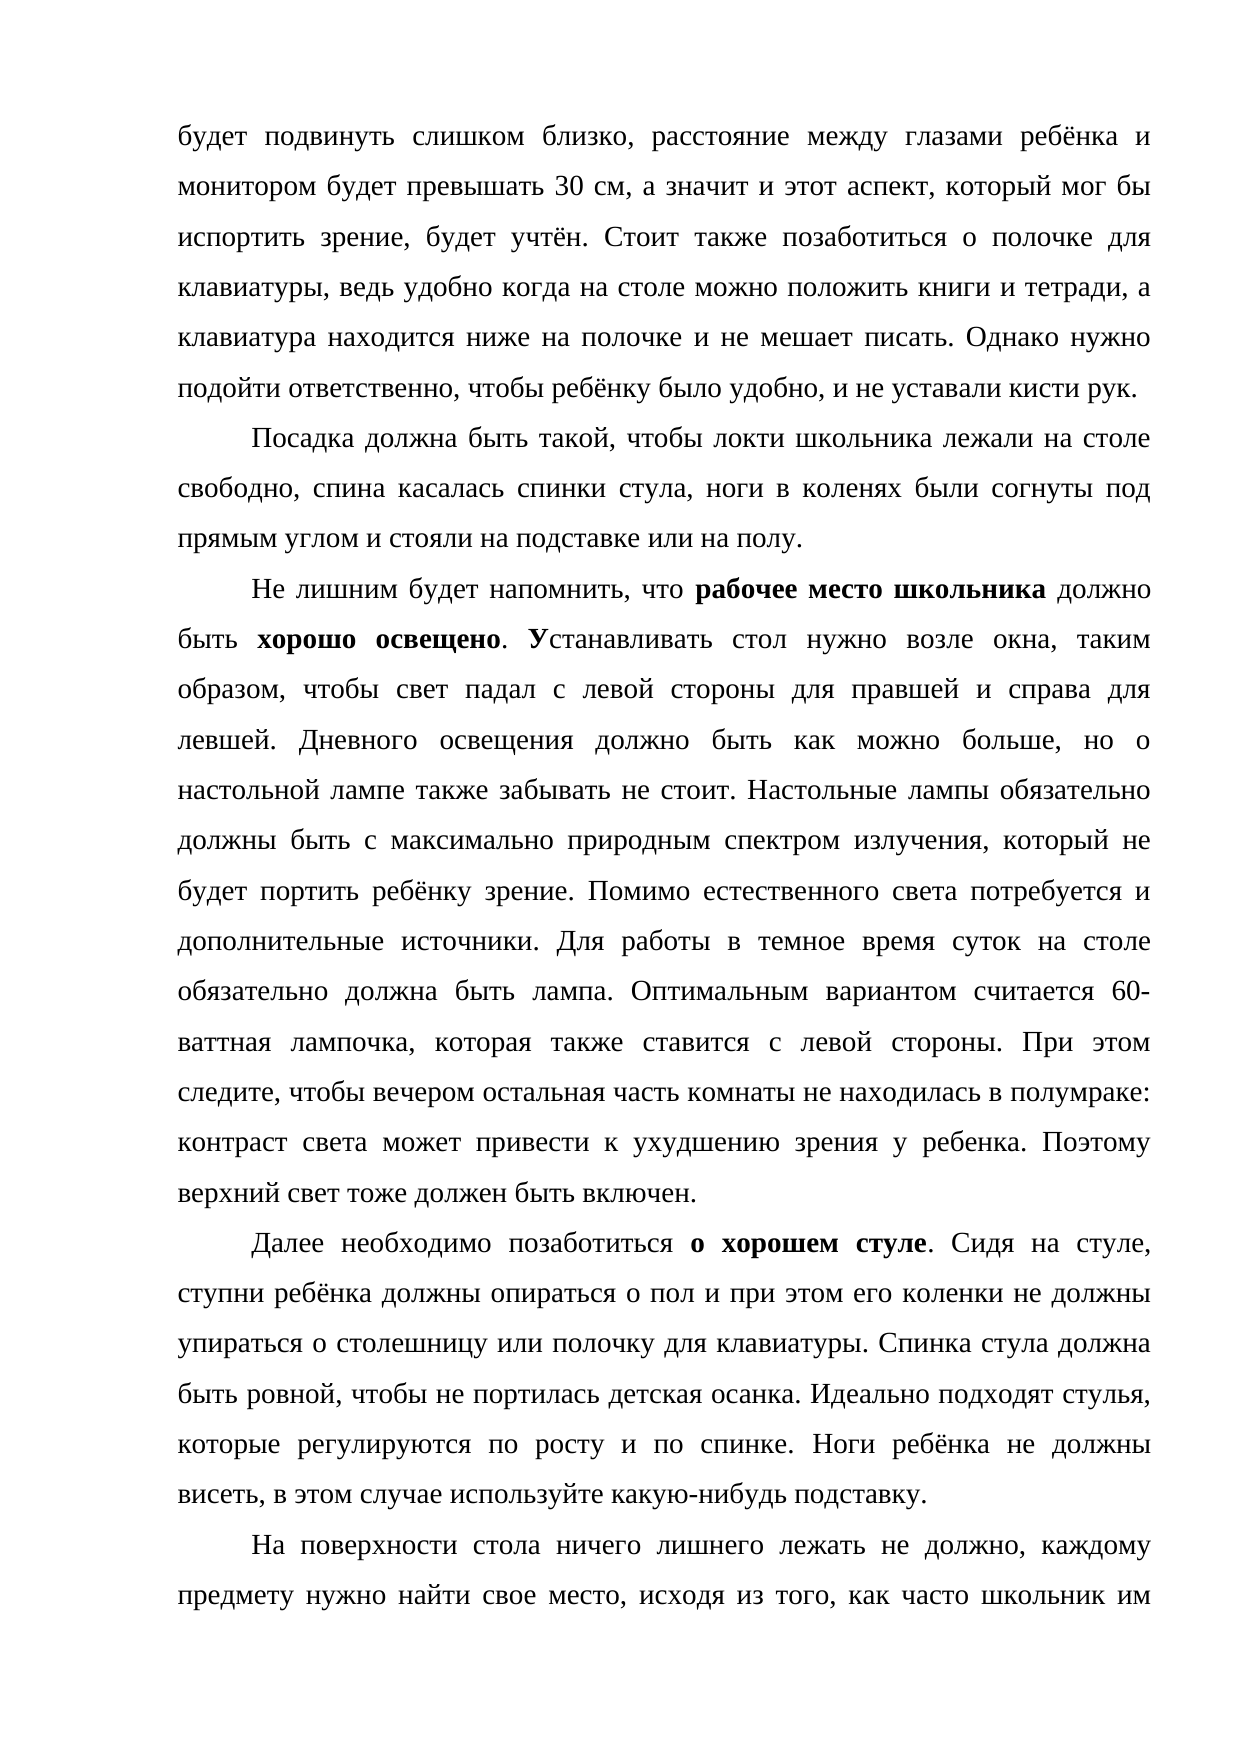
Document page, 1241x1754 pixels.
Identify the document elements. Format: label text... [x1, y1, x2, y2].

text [177, 118, 1152, 403]
text Не лишним будет напомнить, что рабочее место школьника должно быть хорошо освещено. Устанавливать стол нужно возле окна, таким образом, чтобы свет падал с левой стороны для правшей и справа для левшей. Дневного освещения должно быть как можно больше, но о настольной лампе также забывать не стоит. Настольные лампы обязательно должны быть с максимально природным спектром излучения, который не будет портить ребёнку зрение. Помимо естественного света потребуется и дополнительные источники. Для работы в темное время суток на столе обязательно должна быть лампа. Оптимальным вариантом считается 60-ваттная лампочка, которая также ставится с левой стороны. При этом следите, чтобы вечером остальная часть комнаты не находилась в полумраке: контраст света может привести к ухудшению зрения у ребенка. Поэтому верхний свет тоже должен быть включен. [177, 571, 1152, 1208]
text Посадка должна быть такой, чтобы локти школьника лежали на столе свободно, спина касалась спинки стула, ноги в коленях были согнуты под прямым углом и стояли на подставке или на полу. [177, 420, 1152, 554]
text Далее необходимо позаботиться о хорошем стуле. Сидя на стуле, ступни ребёнка должны опираться о пол и при этом его коленки не должны упираться о столешницу или полочку для клавиатуры. Спинка стула должна быть ровной, чтобы не портилась детская осанка. Идеально подходят стулья, которые регулируются по росту и по спинке. Ноги ребёнка не должны висеть, в этом случае используйте какую-нибудь подставку. [177, 1225, 1152, 1510]
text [177, 1527, 1152, 1611]
